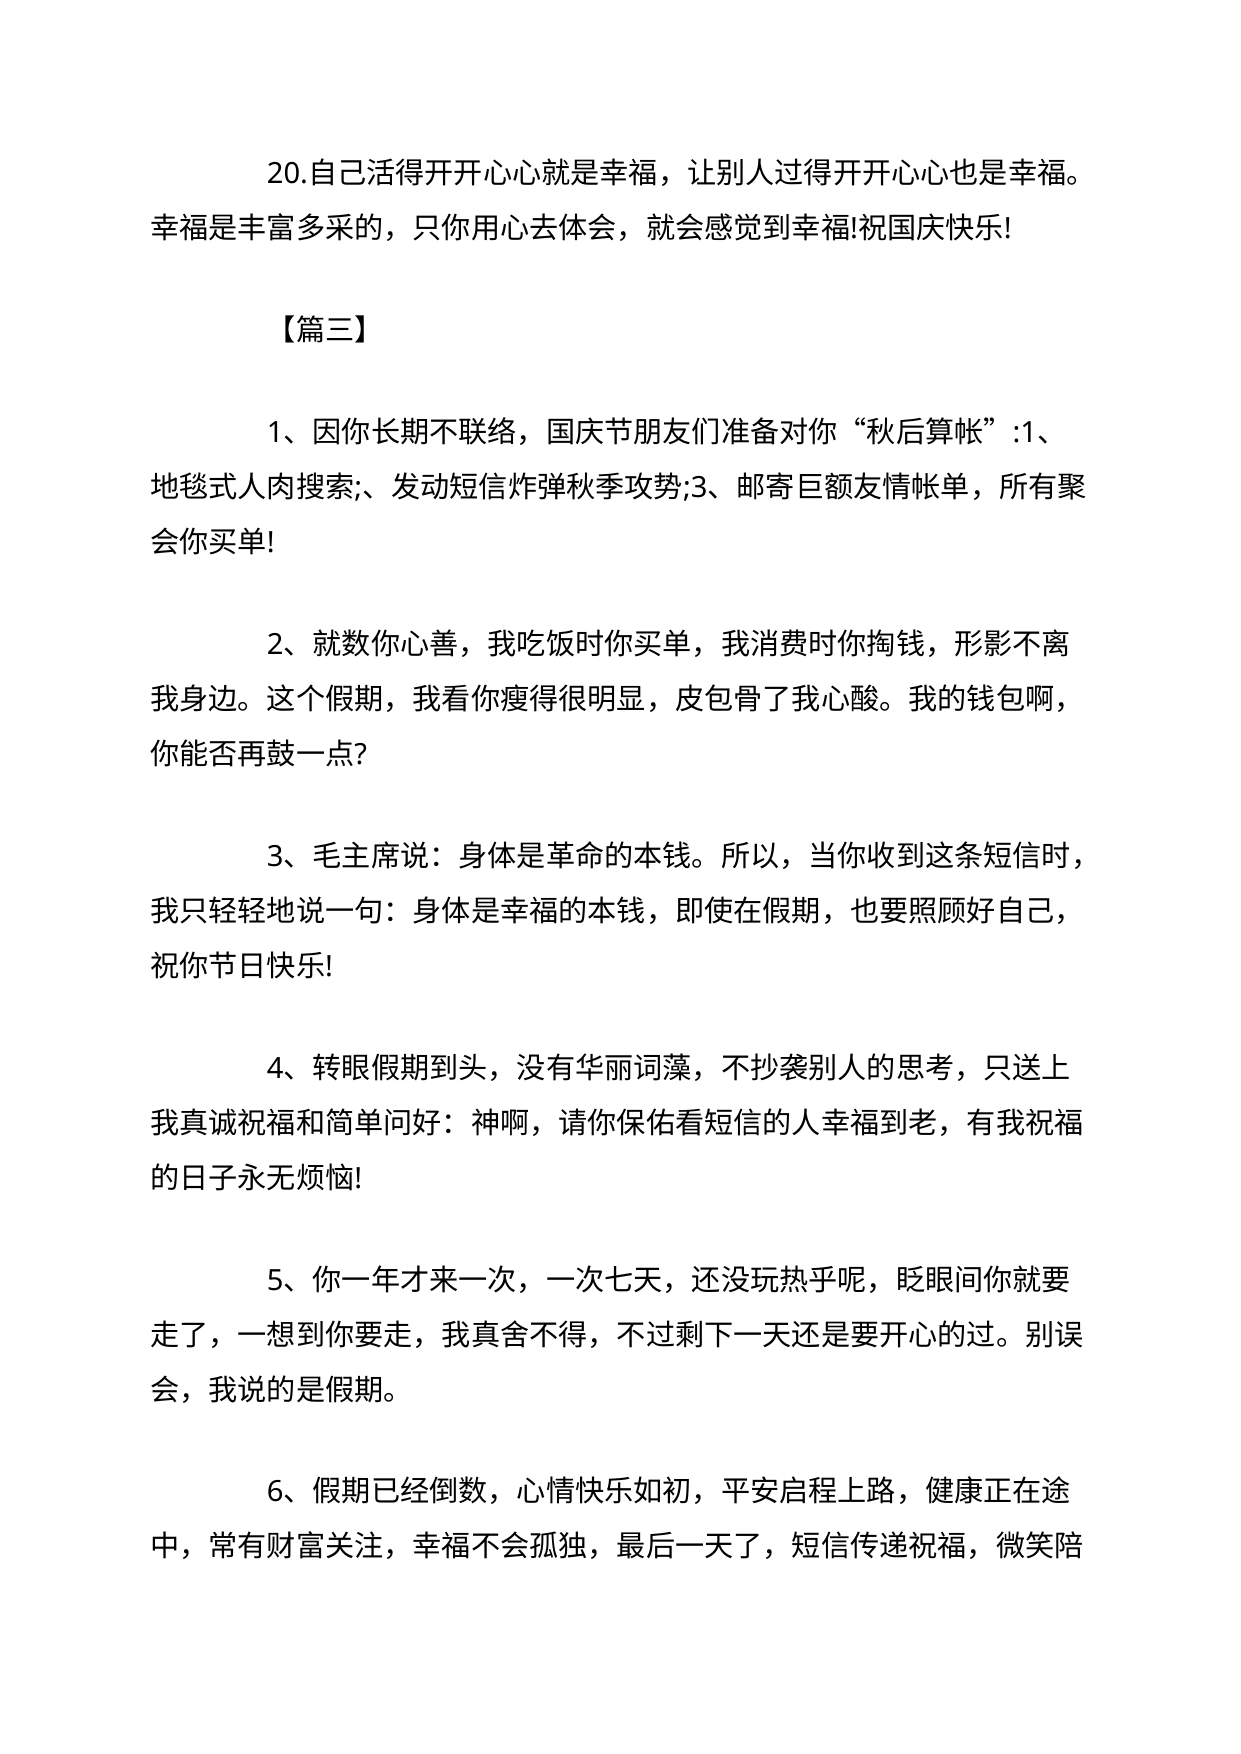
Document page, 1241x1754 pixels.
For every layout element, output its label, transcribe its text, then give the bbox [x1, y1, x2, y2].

text 20.自己活得开开心心就是幸福，让别人过得开开心心也是幸福。幸福是丰富多采的，只你用心去体会，就会感觉到幸福!祝国庆快乐! [150, 150, 1090, 247]
text 【篇三】 [150, 307, 1090, 349]
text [150, 1468, 1090, 1565]
text 5、你一年才来一次，一次七天，还没玩热乎呢，眨眼间你就要走了，一想到你要走，我真舍不得，不过剩下一天还是要开心的过。别误会，我说的是假期。 [150, 1256, 1090, 1408]
text 4、转眼假期到头，没有华丽词藻，不抄袭别人的思考，只送上我真诚祝福和简单问好：神啊，请你保佑看短信的人幸福到老，有我祝福的日子永无烦恼! [150, 1044, 1090, 1197]
text 3、毛主席说：身体是革命的本钱。所以，当你收到这条短信时，我只轻轻地说一句：身体是幸福的本钱，即使在假期，也要照顾好自己，祝你节日快乐! [150, 833, 1090, 985]
text 2、就数你心善，我吃饭时你买单，我消费时你掏钱，形影不离我身边。这个假期，我看你瘦得很明显，皮包骨了我心酸。我的钱包啊，你能否再鼓一点? [150, 621, 1090, 773]
text 1、因你长期不联络，国庆节朋友们准备对你“秋后算帐”:1、地毯式人肉搜索;、发动短信炸弹秋季攻势;3、邮寄巨额友情帐单，所有聚会你买单! [150, 409, 1090, 561]
